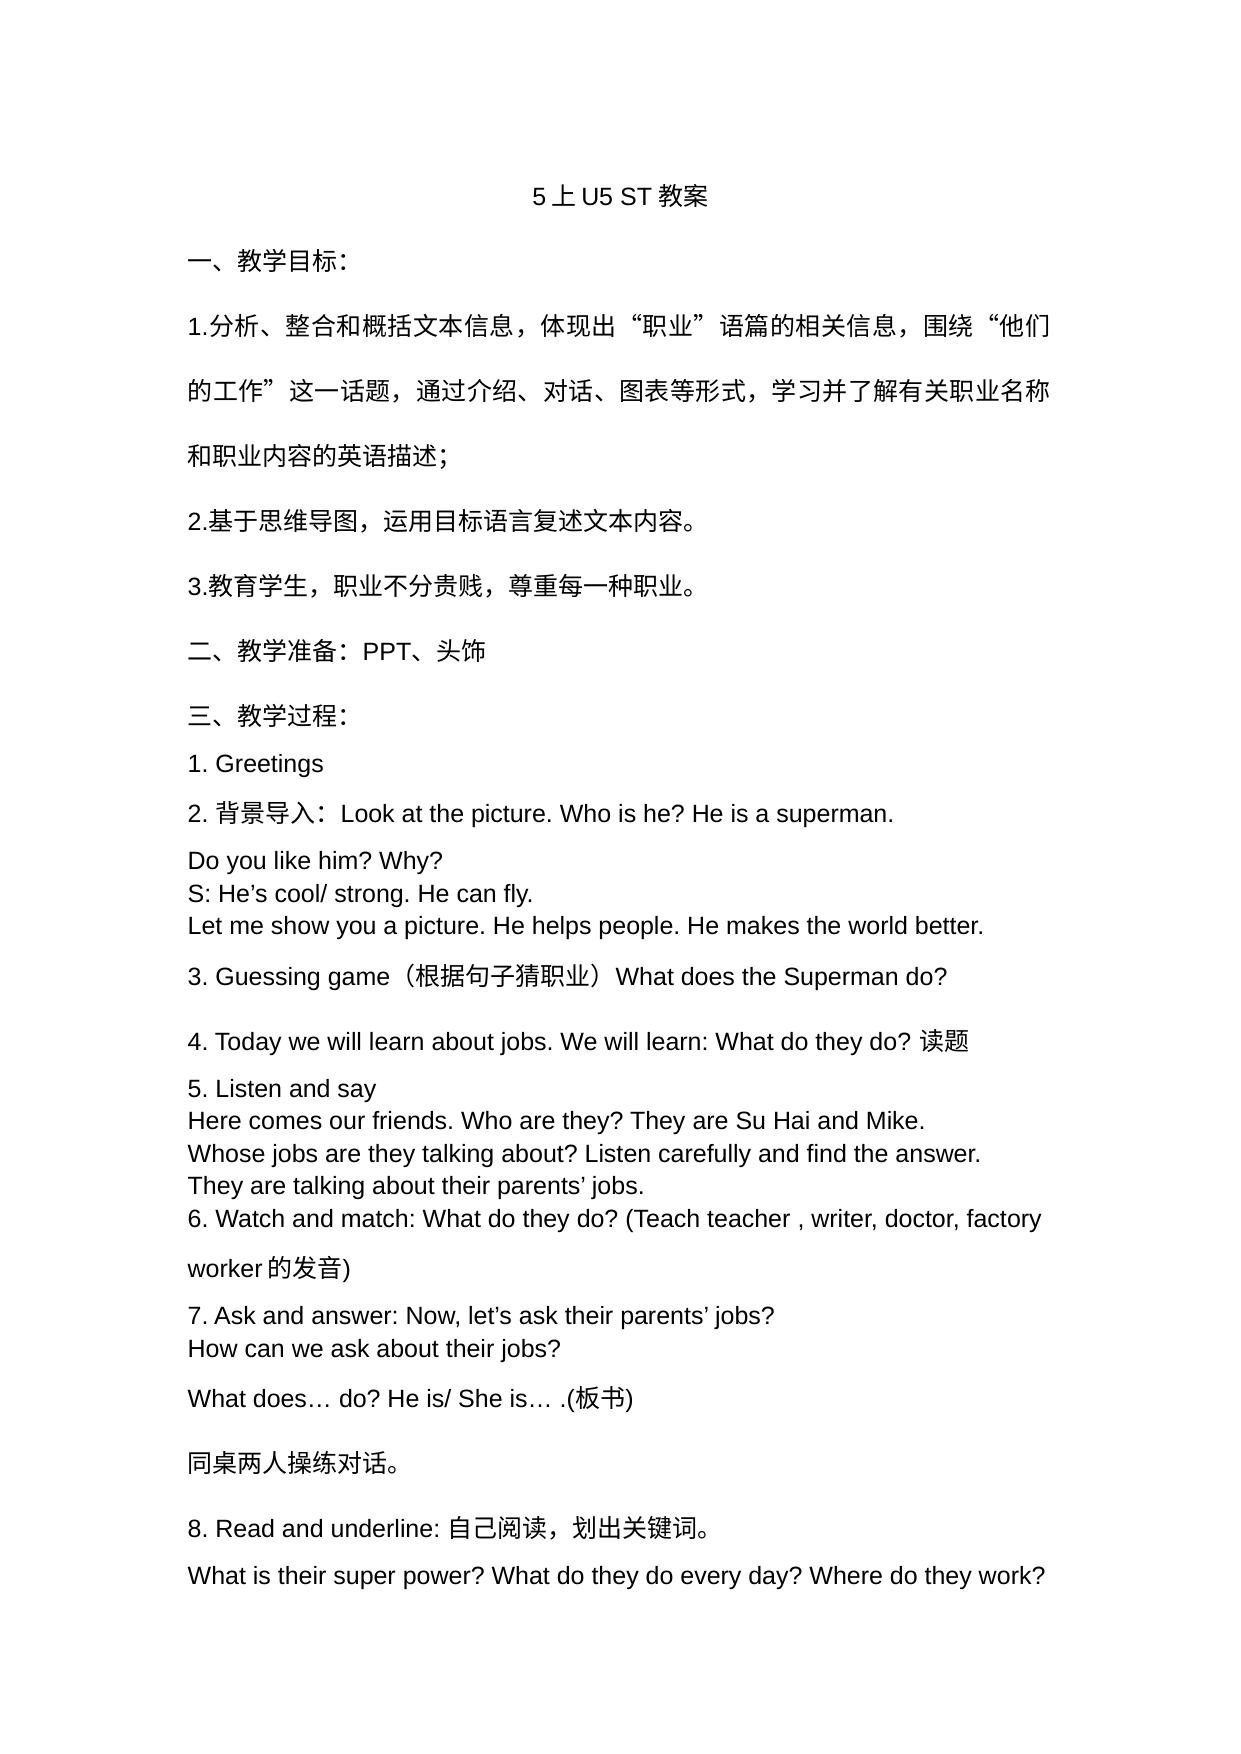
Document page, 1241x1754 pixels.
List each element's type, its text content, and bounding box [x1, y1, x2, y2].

text S: He’s cool/ strong. He can fly. [187, 877, 1053, 909]
text What is their super power? What do they do every day? Where do they work? [187, 1559, 1053, 1592]
text Let me show you a picture. He helps people. He makes the world better. [187, 909, 1053, 942]
text 1.分析、整合和概括文本信息，体现出“职业”语篇的相关信息，围绕“他们的工作”这一话题，通过介绍、对话、图表等形式，学习并了解有关职业名称和职业内容的英语描述； [187, 292, 1053, 487]
text Whose jobs are they talking about? Listen carefully and find the answer. [187, 1137, 1053, 1169]
text What does… do? He is/ She is… .(板书) [187, 1364, 1053, 1429]
text 4. Today we will learn about jobs. We will learn: What do they do? 读题 [187, 1007, 1053, 1072]
text 二、教学准备：PPT、头饰 [187, 617, 1053, 682]
text worker的发音) [187, 1234, 1053, 1299]
text 一、教学目标： [187, 227, 1053, 292]
text 7. Ask and answer: Now, let’s ask their parents’ jobs? [187, 1299, 1053, 1332]
text Do you like him? Why? [187, 844, 1053, 877]
text 三、教学过程： [187, 682, 1053, 747]
text 6. Watch and match: What do they do? (Teach teacher , writer, doctor, factory [187, 1202, 1053, 1234]
text 同桌两人操练对话。 [187, 1429, 1053, 1494]
text 1. Greetings [187, 747, 1053, 779]
text 3.教育学生，职业不分贵贱，尊重每一种职业。 [187, 552, 1053, 617]
text 5. Listen and say [187, 1072, 1053, 1104]
text 3. Guessing game（根据句子猜职业）What does the Superman do? [187, 942, 1053, 1007]
text 5上U5 ST 教案 [187, 162, 1053, 227]
text 2.基于思维导图，运用目标语言复述文本内容。 [187, 487, 1053, 552]
text Here comes our friends. Who are they? They are Su Hai and Mike. [187, 1104, 1053, 1137]
text 2. 背景导入：Look at the picture. Who is he? He is a superman. [187, 779, 1053, 844]
text They are talking about their parents’ jobs. [187, 1169, 1053, 1202]
text 8. Read and underline: 自己阅读，划出关键词。 [187, 1494, 1053, 1559]
text How can we ask about their jobs? [187, 1332, 1053, 1364]
